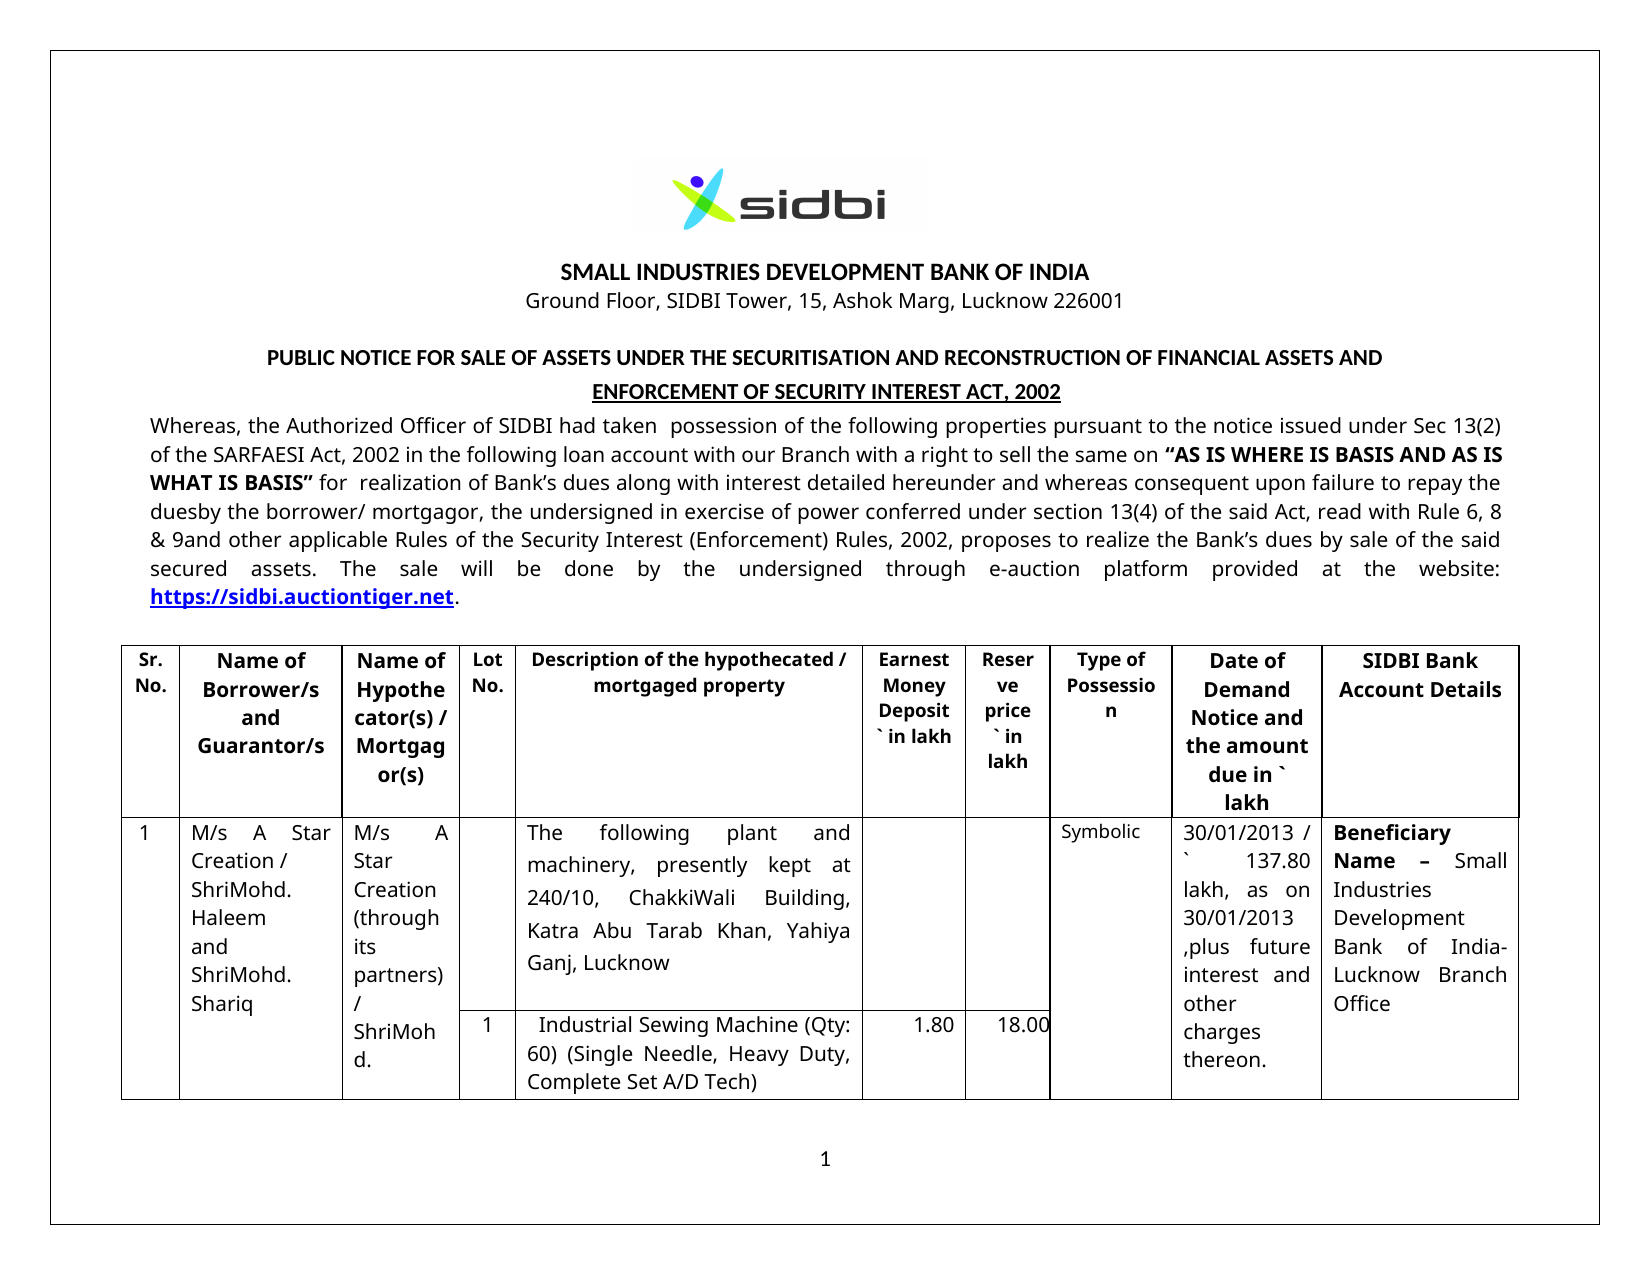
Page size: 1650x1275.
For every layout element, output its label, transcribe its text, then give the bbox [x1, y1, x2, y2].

table_cell 1 [122, 818, 179, 1098]
text Ground Floor, SIDBI Tower, 15, Ashok Marg, Lucknow 226001 [150, 287, 1500, 315]
text Whereas, the Authorized Officer of SIDBI had taken possession of the following properties pursuant to the notice issued under Sec 13(2) of the SARFAESI Act, 2002 in the following loan account with our Branch with a right to sell the same on “AS IS WHERE IS BASIS AND AS IS WHAT IS BASIS” for realization of Bank’s dues along with interest detailed hereunder and whereas consequent upon failure to repay the duesby the borrower/ mortgagor, the undersigned in exercise of power conferred under section 13(4) of the said Act, read with Rule 6, 8 & 9and other applicable Rules of the Security Interest (Enforcement) Rules, 2002, proposes to realize the Bank’s dues by sale of the said secured assets. The sale will be done by the undersigned through e-auction platform provided at the website: https://sidbi.auctiontiger.net. [150, 412, 1503, 611]
table_header Type of Possession [1051, 646, 1171, 817]
table_cell 1.80 [863, 1011, 965, 1098]
text PUBLIC NOTICE FOR SALE OF ASSETS UNDER THE SECURITISATION AND RECONSTRUCTION OF FINANCIAL ASSETS AND [150, 343, 1500, 371]
table_header Reserve price ` in lakh [966, 646, 1049, 817]
table_cell [966, 818, 1049, 1009]
table_header Name of Borrower/s and Guarantor/s [180, 646, 341, 817]
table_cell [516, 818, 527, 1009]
table_header SIDBI Bank Account Details [1323, 646, 1518, 817]
table_cell M/s A Star Creation / ShriMohd. Haleem and ShriMohd. Shariq [180, 818, 342, 1098]
table_cell 30/01/2013 / ` 137.80 lakh, as on 30/01/2013,plus future interest and other charges thereon. [1172, 818, 1321, 1098]
table_cell Industrial Sewing Machine (Qty: 60) (Single Needle, Heavy Duty, Complete Set A/D Tech) [516, 1011, 862, 1098]
text SMALL INDUSTRIES DEVELOPMENT BANK OF INDIA [150, 256, 1500, 287]
table_header Sr. No. [122, 646, 179, 817]
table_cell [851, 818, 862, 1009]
table_cell M/s A Star Creation (through its partners) / ShriMohd. Haleem [343, 818, 459, 1098]
table_header Earnest Money Deposit ` in lakh [863, 646, 965, 817]
table_cell Beneficiary Name – Small Industries Development Bank of India- Lucknow Branch Office Beneficiary A/c. No.015102000025911 IFSC Code: IBKL0000015where ‘0’ is zero. Beneficiary Bank Name & Branch IDBI Bank Ltd, Hazratganj Branch, Lucknow [1322, 818, 1518, 1098]
table_header Lot No. [460, 646, 515, 817]
table_cell [863, 818, 965, 1009]
text ENFORCEMENT OF SECURITY INTEREST ACT, 2002 [150, 377, 1503, 405]
table_header Description of the hypothecated / mortgaged property [516, 646, 862, 817]
table_cell Symbolic [1051, 818, 1171, 1098]
table_cell 18.00 [966, 1011, 1049, 1098]
picture [633, 157, 928, 234]
table_cell [460, 818, 515, 1009]
table_cell 1 [460, 1011, 515, 1098]
table_header Date of Demand Notice and the amount due in ` lakh [1173, 646, 1321, 817]
table_header Name of Hypothecator(s) / Mortgagor(s) [343, 646, 459, 817]
